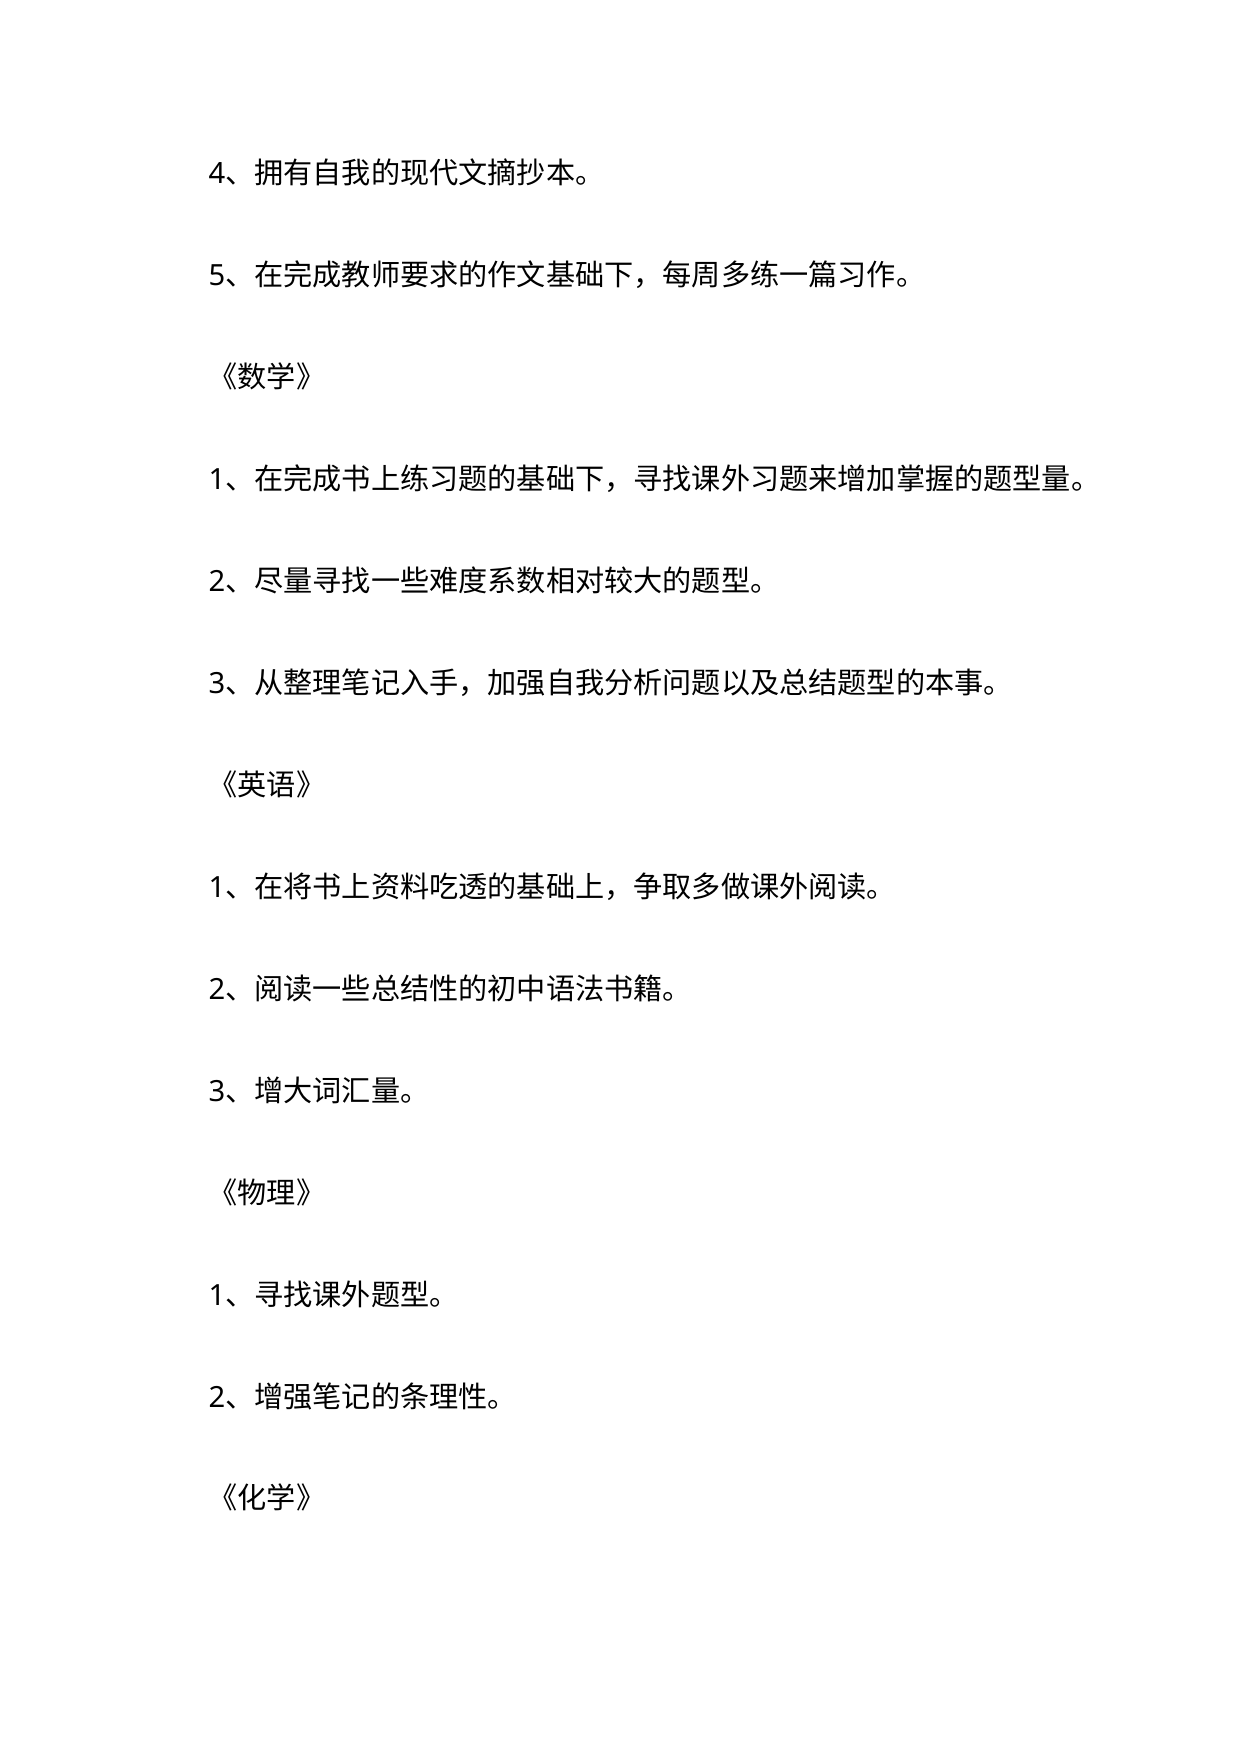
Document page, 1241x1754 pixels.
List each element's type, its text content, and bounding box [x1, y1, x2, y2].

text 3、从整理笔记入手，加强自我分析问题以及总结题型的本事。 [150, 660, 1090, 702]
text 2、阅读一些总结性的初中语法书籍。 [150, 965, 1090, 1008]
text 4、拥有自我的现代文摘抄本。 [150, 150, 1090, 192]
text 1、在将书上资料吃透的基础上，争取多做课外阅读。 [150, 863, 1090, 906]
text 1、在完成书上练习题的基础下，寻找课外习题来增加掌握的题型量。 [150, 456, 1090, 498]
text 《英语》 [150, 762, 1090, 804]
text 《化学》 [150, 1475, 1090, 1517]
text 5、在完成教师要求的作文基础下，每周多练一篇习作。 [150, 252, 1090, 294]
text 2、尽量寻找一些难度系数相对较大的题型。 [150, 558, 1090, 600]
text 《数学》 [150, 354, 1090, 396]
text 3、增大词汇量。 [150, 1067, 1090, 1110]
text 1、寻找课外题型。 [150, 1271, 1090, 1313]
text 2、增强笔记的条理性。 [150, 1373, 1090, 1416]
text 《物理》 [150, 1169, 1090, 1212]
